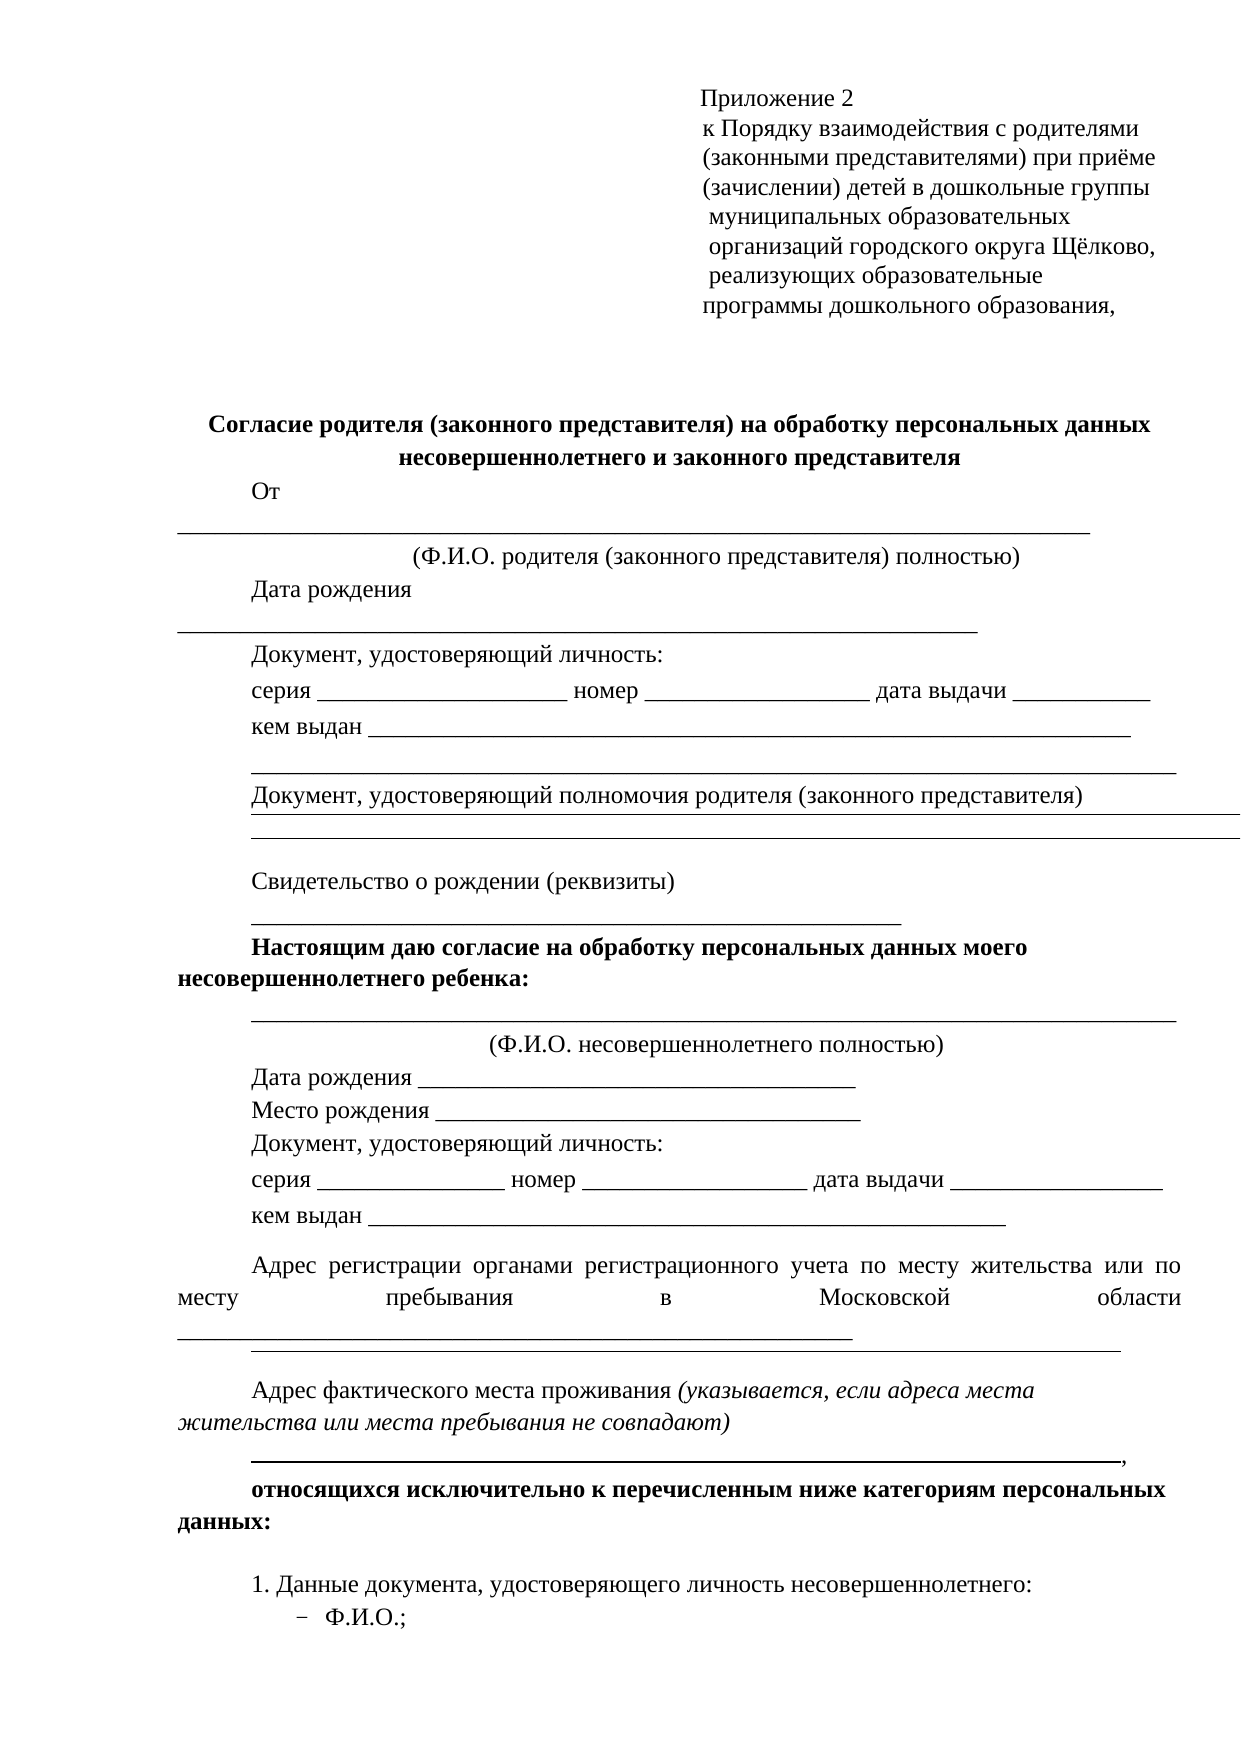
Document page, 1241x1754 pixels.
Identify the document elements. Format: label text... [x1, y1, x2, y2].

text серия _______________ номер __________________ дата выдачи _________________ [177, 1164, 1182, 1193]
text относящихся исключительно к перечисленным ниже категориям персональных данных: [177, 1474, 1182, 1535]
text Согласие родителя (законного представителя) на обработку персональных данных несовершеннолетнего и законного представителя [177, 409, 1182, 470]
text __________________________________________________________________________ [177, 996, 1182, 1025]
text (зачислении) детей в дошкольные группы муниципальных образовательных [177, 172, 1197, 230]
text Документ, удостоверяющий личность: [177, 1128, 1182, 1157]
text Место рождения __________________________________ [177, 1095, 1182, 1124]
text (Ф.И.О. несовершеннолетнего полностью) [177, 1029, 1182, 1058]
text Дата рождения ___________________________________ [177, 1062, 1182, 1091]
text кем выдан ___________________________________________________ [177, 1200, 1182, 1229]
text , [177, 1440, 1182, 1468]
text Документ, удостоверяющий личность: [177, 639, 1182, 668]
text Настоящим даю согласие на обработку персональных данных моего несовершеннолетнего ребенка: [177, 932, 1182, 992]
list Ф.И.О.; [222, 1602, 1182, 1630]
text Адрес регистрации органами регистрационного учета по месту жительства или по месту пребывания в Московской области ______________________________________________________ [177, 1250, 1182, 1343]
text Документ, удостоверяющий полномочия родителя (законного представителя) [177, 781, 1182, 809]
text От _________________________________________________________________________ [177, 476, 1182, 537]
text организаций городского округа Щёлково, реализующих образовательные [709, 231, 1197, 289]
text 1. Данные документа, удостоверяющего личность несовершеннолетнего: [177, 1569, 1182, 1597]
text Дата рождения ________________________________________________________________ [177, 574, 1182, 635]
text Адрес фактического места проживания (указывается, если адреса места жительства или места пребывания не совпадают) [177, 1375, 1182, 1436]
text Приложение 2 [177, 83, 1197, 112]
text (законными представителями) при приёме [177, 142, 1197, 171]
text Свидетельство о рождении (реквизиты) ____________________________________________________ [251, 866, 1182, 927]
text (Ф.И.О. родителя (законного представителя) полностью) [177, 541, 1182, 570]
text __________________________________________________________________________ [177, 748, 1182, 776]
text серия ____________________ номер __________________ дата выдачи ___________ [177, 675, 1182, 704]
text кем выдан _____________________________________________________________ [177, 711, 1182, 740]
text к Порядку взаимодействия с родителями [177, 113, 1197, 142]
text программы дошкольного образования, [177, 290, 1197, 318]
